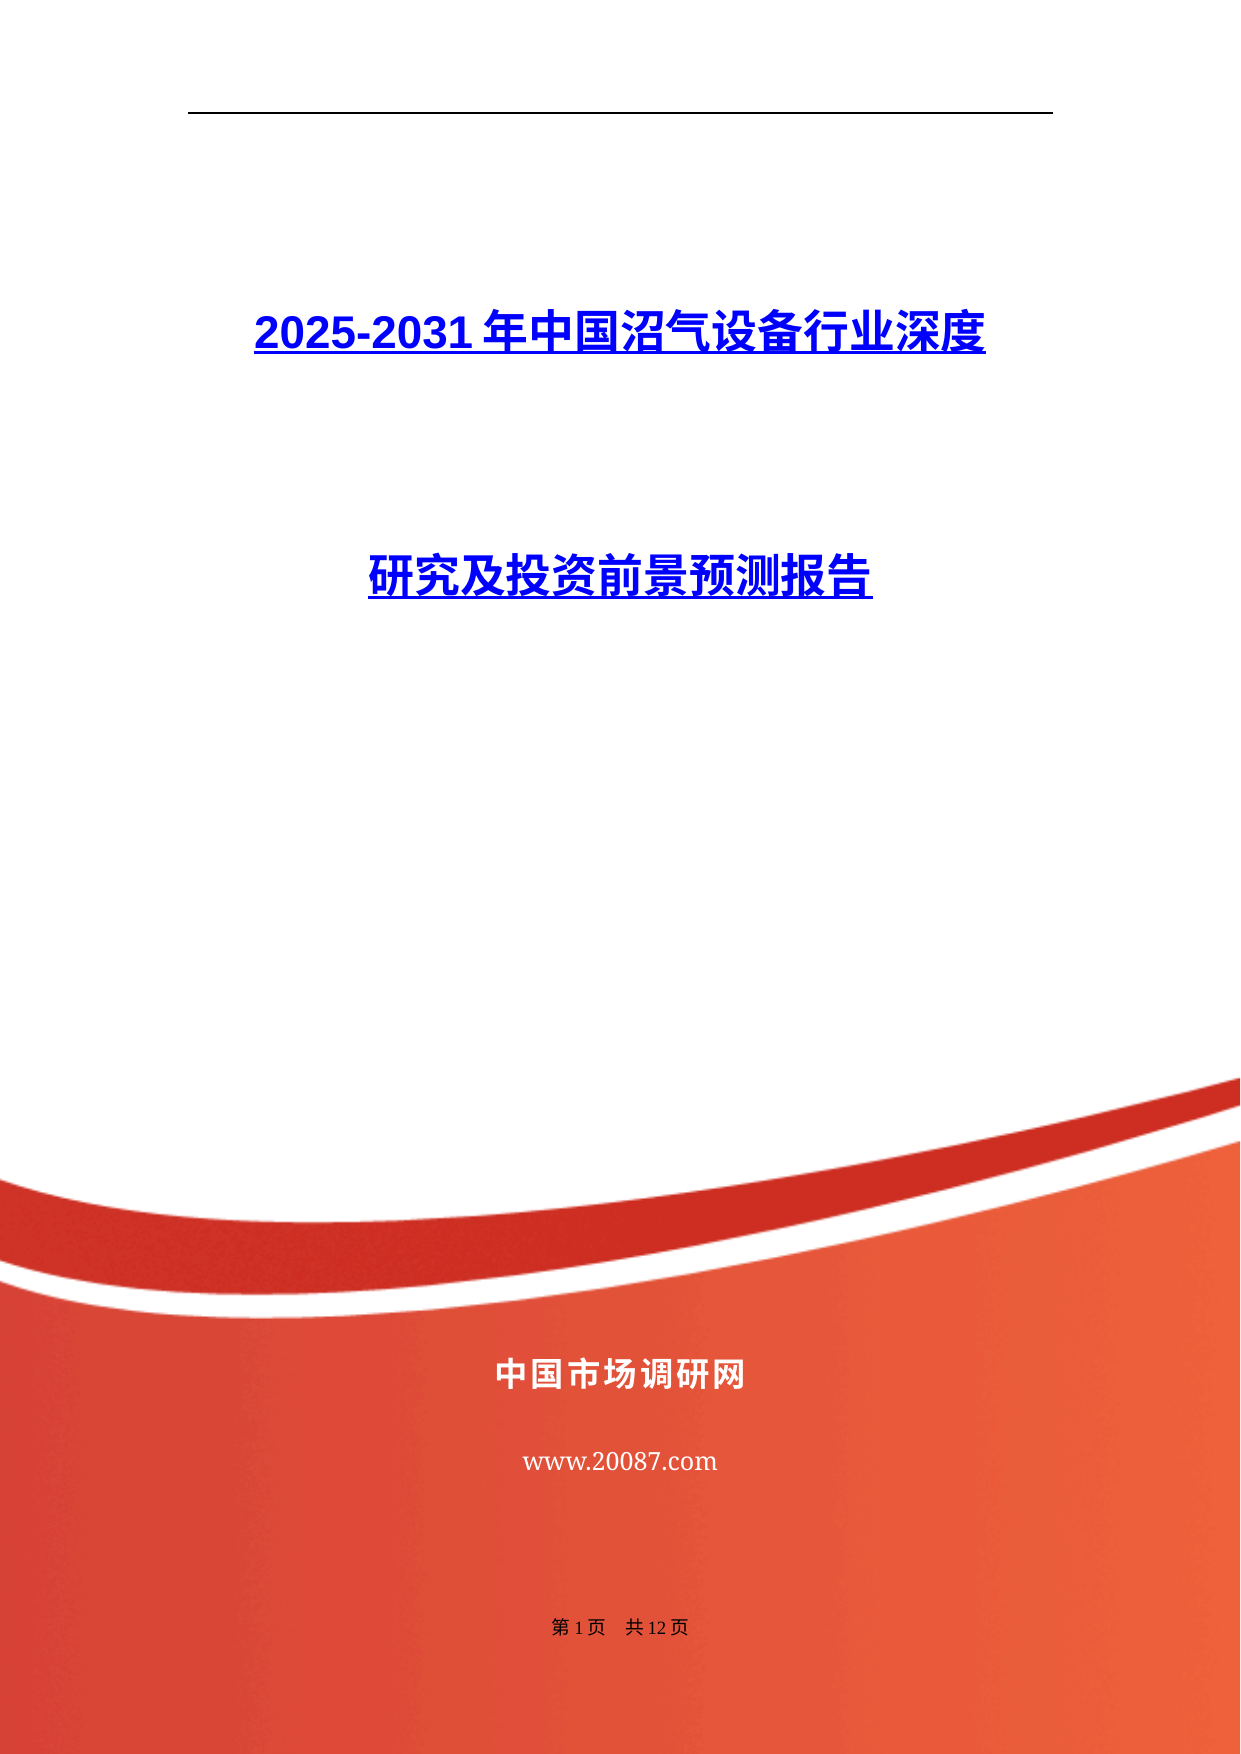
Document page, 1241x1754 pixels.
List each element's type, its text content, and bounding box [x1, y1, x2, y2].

table_header 2025-2031年中国沼气设备行业深度研究及投资前景预测报告 [188, 207, 1053, 773]
text www.20087.com [187, 1428, 1053, 1493]
picture [0, 1006, 1241, 1754]
subtitle 中国市场调研网 [187, 1339, 1053, 1404]
